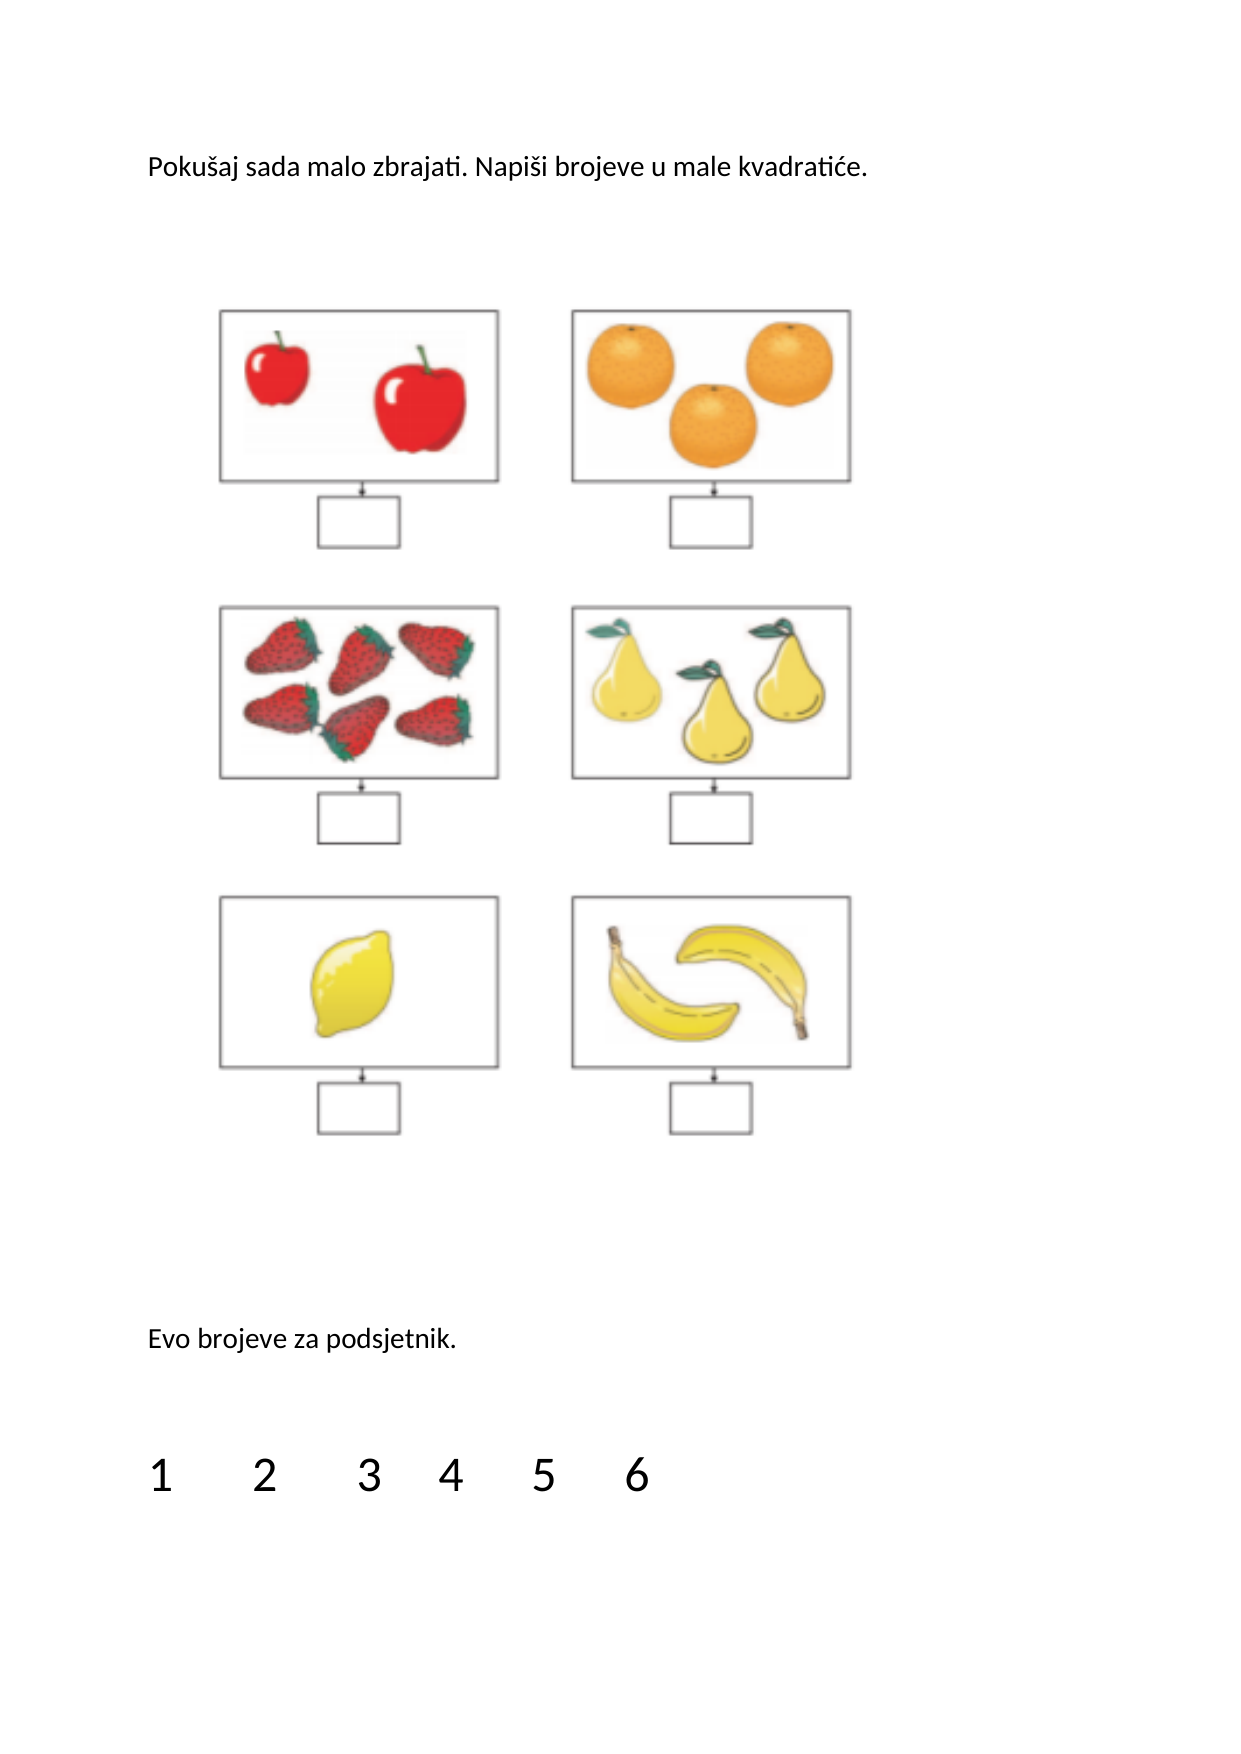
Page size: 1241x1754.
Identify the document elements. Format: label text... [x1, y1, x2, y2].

picture [147, 271, 925, 1172]
text Pokušaj sada malo zbrajati. Napiši brojeve u male kvadratiće. [148, 148, 1093, 183]
text Evo brojeve za podsjetnik. [148, 1320, 1093, 1355]
text 1 2 3 4 5 6 [148, 1443, 1093, 1504]
